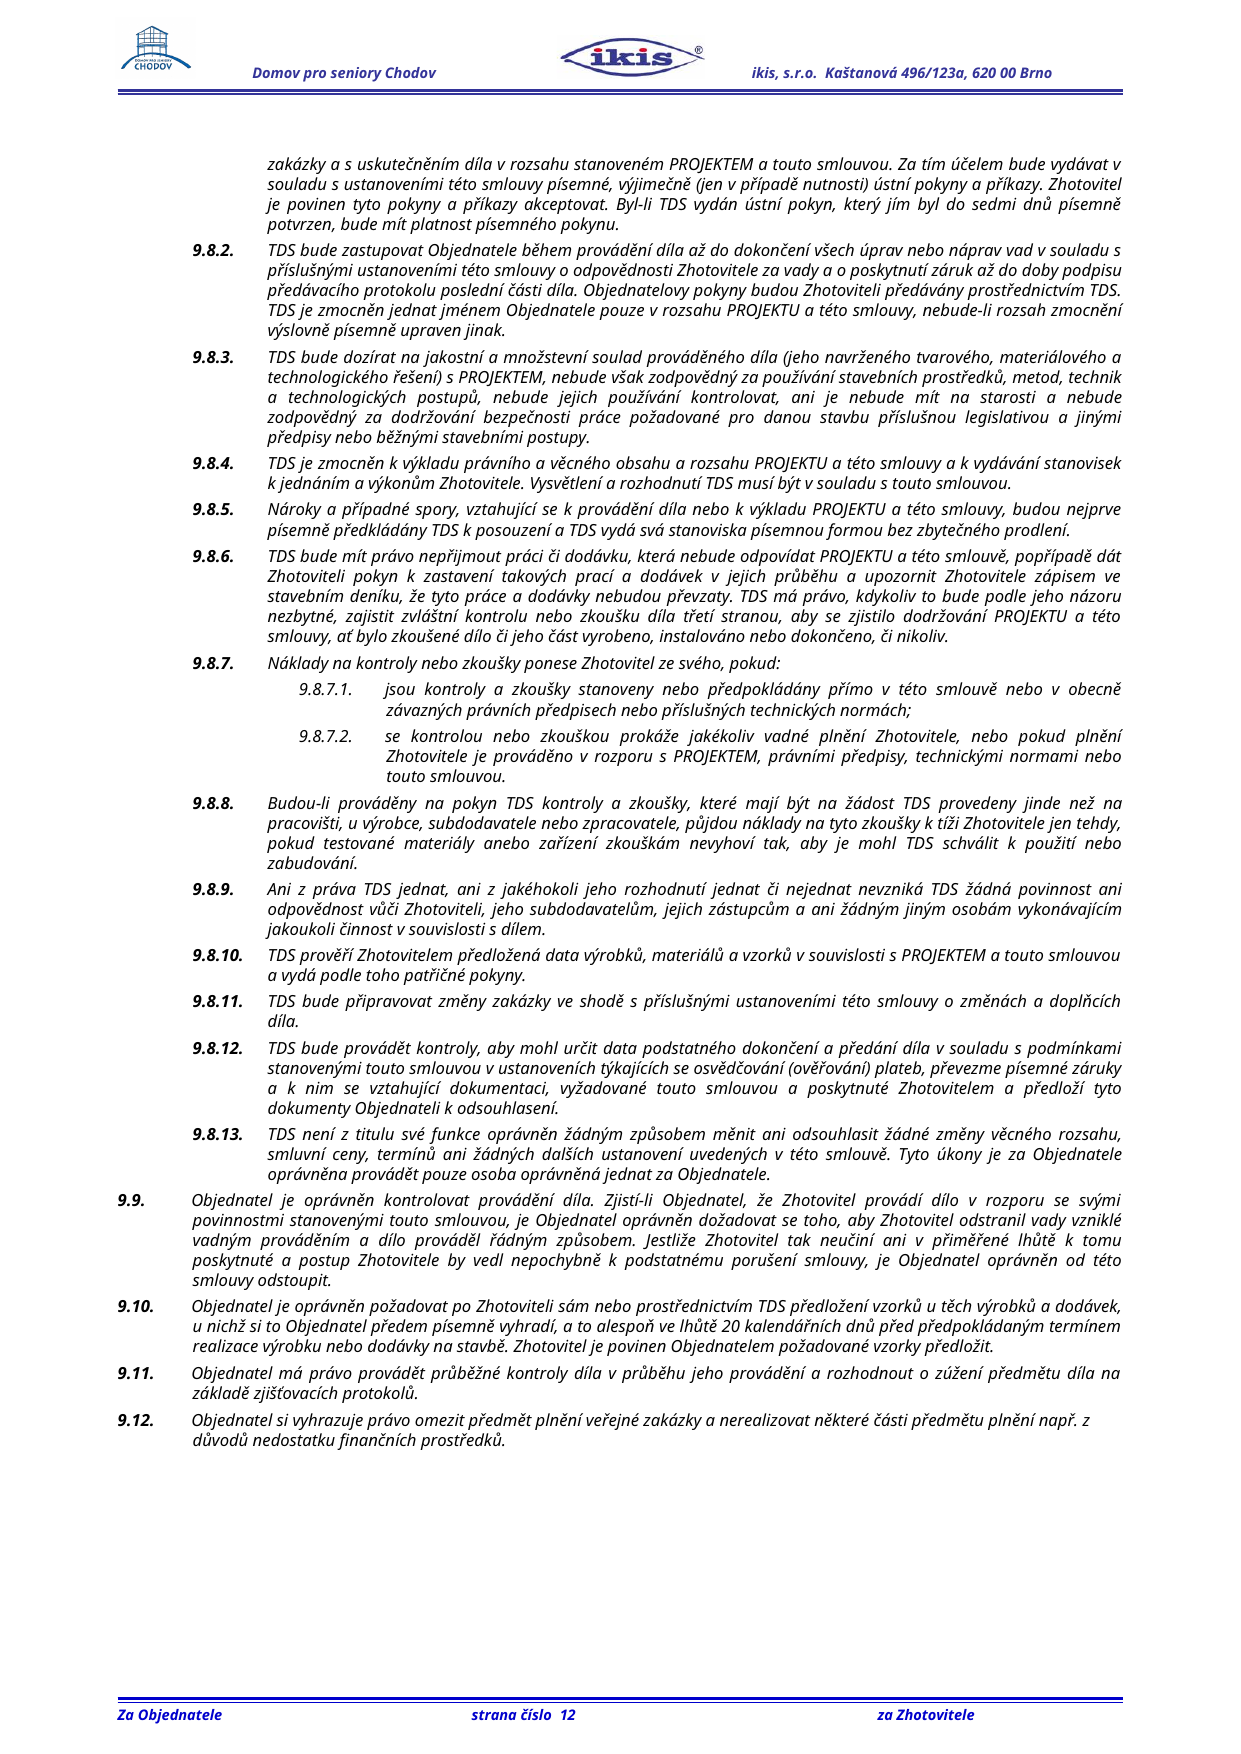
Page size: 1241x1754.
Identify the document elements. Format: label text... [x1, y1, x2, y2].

list Nároky a případné spory, vztahující se k provádění díla nebo k výkladu PROJEKTU a této smlouvy, budou nejprve písemně předkládány TDS k posouzení a TDS vydá svá stanoviska písemnou formou bez zbytečného prodlení. [192, 499, 1123, 540]
list Objednatel je oprávněn kontrolovat provádění díla. Zjistí-li Objednatel, že Zhotovitel provádí dílo v rozporu se svými povinnostmi stanovenými touto smlouvou, je Objednatel oprávněn dožadovat se toho, aby Zhotovitel odstranil vady vzniklé vadným prováděním a dílo prováděl řádným způsobem. Jestliže Zhotovitel tak neučiní ani v přiměřené lhůtě k tomu poskytnuté a postup Zhotovitele by vedl nepochybně k podstatnému porušení smlouvy, je Objednatel oprávněn od této smlouvy odstoupit. [117, 1191, 1123, 1291]
list Objednatel je oprávněn požadovat po Zhotoviteli sám nebo prostřednictvím TDS předložení vzorků u těch výrobků a dodávek, u nichž si to Objednatel předem písemně vyhradí, a to alespoň ve lhůtě 20 kalendářních dnů před předpokládaným termínem realizace výrobku nebo dodávky na stavbě. Zhotovitel je povinen Objednatelem požadované vzorky předložit. [117, 1297, 1123, 1357]
list Objednatel má právo provádět průběžné kontroly díla v průběhu jeho provádění a rozhodnout o zúžení předmětu díla na základě zjišťovacích protokolů. [117, 1363, 1123, 1404]
list TDS bude dozírat na jakostní a množstevní soulad prováděného díla (jeho navrženého tvarového, materiálového a technologického řešení) s PROJEKTEM, nebude však zodpovědný za používání stavebních prostředků, metod, technik a technologických postupů, nebude jejich používání kontrolovat, ani je nebude mít na starosti a nebude zodpovědný za dodržování bezpečnosti práce požadované pro danou stavbu příslušnou legislativou a jinými předpisy nebo běžnými stavebními postupy. [192, 347, 1123, 447]
list TDS bude mít právo nepřijmout práci či dodávku, která nebude odpovídat PROJEKTU a této smlouvě, popřípadě dát Zhotoviteli pokyn k zastavení takových prací a dodávek v jejich průběhu a upozornit Zhotovitele zápisem ve stavebním deníku, že tyto práce a dodávky nebudou převzaty. TDS má právo, kdykoliv to bude podle jeho názoru nezbytné, zajistit zvláštní kontrolu nebo zkoušku díla třetí stranou, aby se zjistilo dodržování PROJEKTU a této smlouvy, ať bylo zkoušené dílo či jeho část vyrobeno, instalováno nebo dokončeno, či nikoliv. [192, 547, 1123, 647]
list TDS bude zastupovat Objednatele během provádění díla až do dokončení všech úprav nebo náprav vad v souladu s příslušnými ustanoveními této smlouvy o odpovědnosti Zhotovitele za vady a o poskytnutí záruk až do doby podpisu předávacího protokolu poslední části díla. Objednatelovy pokyny budou Zhotoviteli předávány prostřednictvím TDS. TDS je zmocněn jednat jménem Objednatele pouze v rozsahu PROJEKTU a této smlouvy, nebude-li rozsah zmocnění výslovně písemně upraven jinak. [192, 241, 1123, 341]
picture [556, 35, 706, 79]
list Budou-li prováděny na pokyn TDS kontroly a zkoušky, které mají být na žádost TDS provedeny jinde než na pracovišti, u výrobce, subdodavatele nebo zpracovatele, půjdou náklady na tyto zkoušky k tíži Zhotovitele jen tehdy, pokud testované materiály anebo zařízení zkouškám nevyhoví tak, aby je mohl TDS schválit k použití nebo zabudování. [192, 793, 1123, 873]
list TDS prověří Zhotovitelem předložená data výrobků, materiálů a vzorků v souvislosti s PROJEKTEM a touto smlouvou a vydá podle toho patřičné pokyny. [192, 946, 1123, 986]
list TDS bude připravovat změny zakázky ve shodě s příslušnými ustanoveními této smlouvy o změnách a doplňcích díla. [192, 992, 1123, 1032]
text zakázky a s uskutečněním díla v rozsahu stanoveném PROJEKTEM a touto smlouvou. Za tím účelem bude vydávat v souladu s ustanoveními této smlouvy písemné, výjimečně (jen v případě nutnosti) ústní pokyny a příkazy. Zhotovitel je povinen tyto pokyny a příkazy akceptovat. Byl-li TDS vydán ústní pokyn, který jím byl do sedmi dnů písemně potvrzen, bude mít platnost písemného pokynu. [267, 154, 1123, 234]
list TDS bude provádět kontroly, aby mohl určit data podstatného dokončení a předání díla v souladu s podmínkami stanovenými touto smlouvou v ustanoveních týkajících se osvědčování (ověřování) plateb, převezme písemné záruky a k nim se vztahující dokumentaci, vyžadované touto smlouvou a poskytnuté Zhotovitelem a předloží tyto dokumenty Objednateli k odsouhlasení. [192, 1038, 1123, 1118]
list Ani z práva TDS jednat, ani z jakéhokoli jeho rozhodnutí jednat či nejednat nevzniká TDS žádná povinnost ani odpovědnost vůči Zhotoviteli, jeho subdodavatelům, jejich zástupcům a ani žádným jiným osobám vykonávajícím jakoukoli činnost v souvislosti s dílem. [192, 879, 1123, 939]
picture [115, 17, 196, 79]
list TDS je zmocněn k výkladu právního a věcného obsahu a rozsahu PROJEKTU a této smlouvy a k vydávání stanovisek k jednáním a výkonům Zhotovitele. Vysvětlení a rozhodnutí TDS musí být v souladu s touto smlouvou. [192, 453, 1123, 493]
list Náklady na kontroly nebo zkoušky ponese Zhotovitel ze svého, pokud: [192, 653, 1123, 673]
list TDS není z titulu své funkce oprávněn žádným způsobem měnit ani odsouhlasit žádné změny věcného rozsahu, smluvní ceny, termínů ani žádných dalších ustanovení uvedených v této smlouvě. Tyto úkony je za Objednatele oprávněna provádět pouze osoba oprávněná jednat za Objednatele. [192, 1124, 1123, 1184]
list jsou kontroly a zkoušky stanoveny nebo předpokládány přímo v této smlouvě nebo v obecně závazných právních předpisech nebo příslušných technických normách; [299, 679, 1123, 720]
list se kontrolou nebo zkouškou prokáže jakékoliv vadné plnění Zhotovitele, nebo pokud plnění Zhotovitele je prováděno v rozporu s PROJEKTEM, právními předpisy, technickými normami nebo touto smlouvou. [299, 727, 1123, 787]
list Objednatel si vyhrazuje právo omezit předmět plnění veřejné zakázky a nerealizovat některé části předmětu plnění např. z důvodů nedostatku finančních prostředků. [117, 1410, 1123, 1451]
